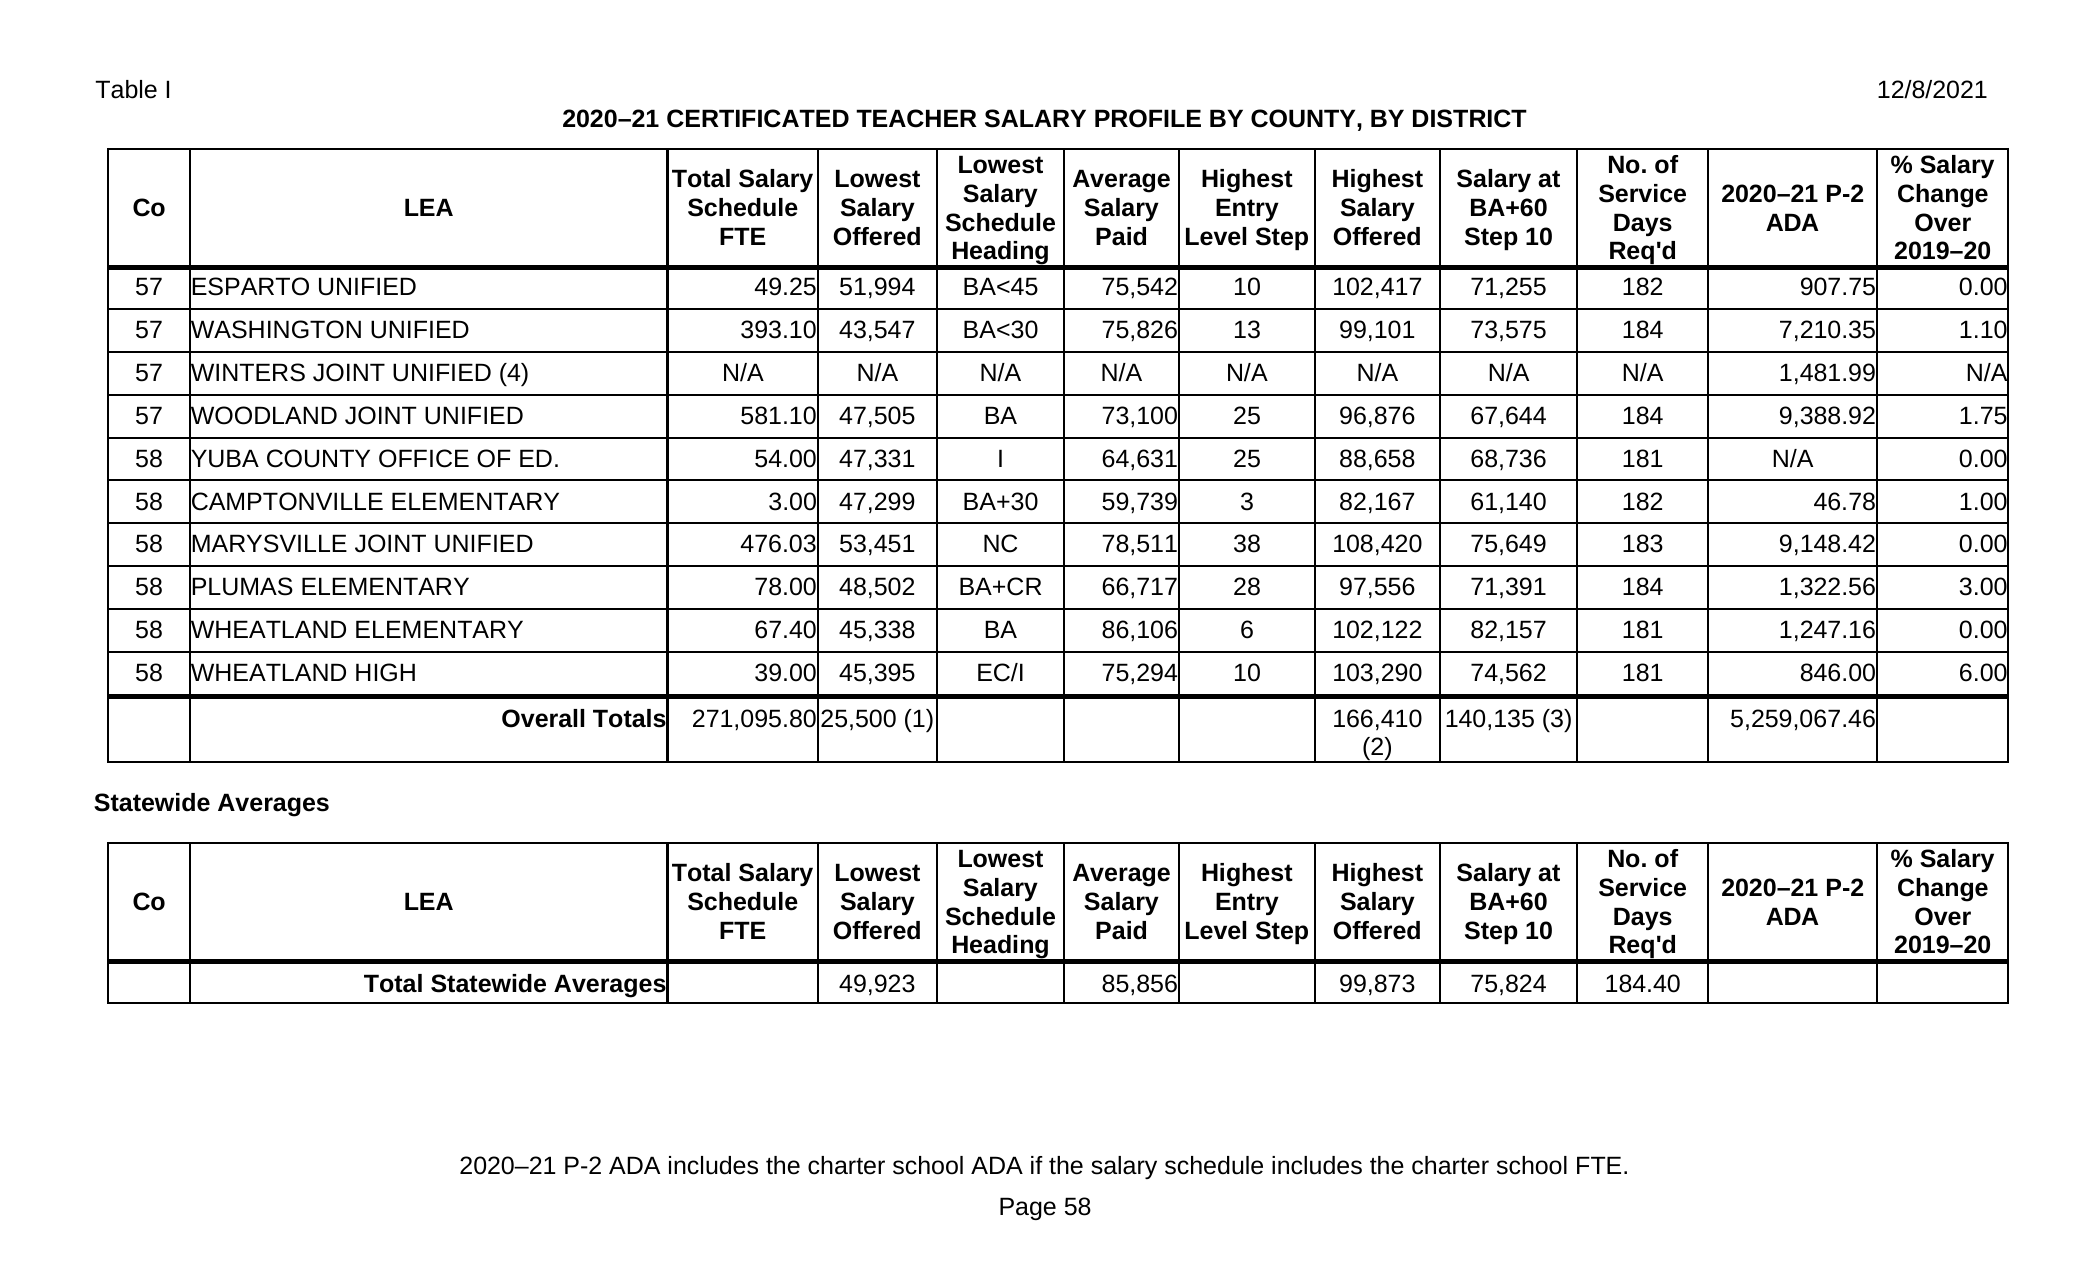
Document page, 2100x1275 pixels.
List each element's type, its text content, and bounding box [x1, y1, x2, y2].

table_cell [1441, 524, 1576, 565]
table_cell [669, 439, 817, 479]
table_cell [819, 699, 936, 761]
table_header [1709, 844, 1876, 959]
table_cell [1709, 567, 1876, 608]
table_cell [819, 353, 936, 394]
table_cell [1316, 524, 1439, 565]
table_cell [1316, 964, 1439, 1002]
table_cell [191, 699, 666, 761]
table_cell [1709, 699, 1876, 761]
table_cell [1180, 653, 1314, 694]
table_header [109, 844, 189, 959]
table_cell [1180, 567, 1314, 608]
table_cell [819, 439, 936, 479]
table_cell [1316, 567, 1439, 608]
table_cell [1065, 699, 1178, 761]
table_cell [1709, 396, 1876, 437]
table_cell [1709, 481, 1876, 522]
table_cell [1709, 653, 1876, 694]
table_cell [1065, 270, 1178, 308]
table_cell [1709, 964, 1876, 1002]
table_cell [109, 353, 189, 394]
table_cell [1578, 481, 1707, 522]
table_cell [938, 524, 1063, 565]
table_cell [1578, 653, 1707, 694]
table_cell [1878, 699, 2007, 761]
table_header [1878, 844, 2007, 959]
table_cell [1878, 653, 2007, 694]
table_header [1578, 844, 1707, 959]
table_header Average Salary Paid [1065, 150, 1178, 265]
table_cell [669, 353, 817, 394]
table_header Total Salary Schedule FTE [669, 150, 817, 265]
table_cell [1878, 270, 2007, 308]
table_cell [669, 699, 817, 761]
table_header Highest Salary Offered [1316, 150, 1439, 265]
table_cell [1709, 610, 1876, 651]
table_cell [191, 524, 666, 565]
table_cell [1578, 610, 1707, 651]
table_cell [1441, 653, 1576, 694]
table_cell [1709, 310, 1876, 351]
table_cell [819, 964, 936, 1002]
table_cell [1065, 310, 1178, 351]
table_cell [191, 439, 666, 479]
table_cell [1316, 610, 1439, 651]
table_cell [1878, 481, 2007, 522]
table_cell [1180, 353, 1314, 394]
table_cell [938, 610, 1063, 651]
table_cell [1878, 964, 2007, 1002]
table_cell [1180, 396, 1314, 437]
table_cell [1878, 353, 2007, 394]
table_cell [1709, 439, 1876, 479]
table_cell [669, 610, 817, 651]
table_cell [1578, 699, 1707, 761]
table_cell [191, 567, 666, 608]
table_header No. of Service Days Req'd [1578, 150, 1707, 265]
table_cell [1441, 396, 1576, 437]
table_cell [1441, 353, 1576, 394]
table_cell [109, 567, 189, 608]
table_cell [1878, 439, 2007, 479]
table_header Highest Entry Level Step [1180, 150, 1314, 265]
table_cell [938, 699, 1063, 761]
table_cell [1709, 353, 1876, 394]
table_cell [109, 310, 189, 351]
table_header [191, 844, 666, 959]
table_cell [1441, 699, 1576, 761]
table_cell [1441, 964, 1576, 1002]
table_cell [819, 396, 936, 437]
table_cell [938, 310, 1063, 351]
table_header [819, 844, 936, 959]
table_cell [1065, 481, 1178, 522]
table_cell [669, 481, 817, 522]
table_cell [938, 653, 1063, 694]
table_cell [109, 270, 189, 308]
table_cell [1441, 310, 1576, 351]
table_header Salary at BA+60 Step 10 [1441, 150, 1576, 265]
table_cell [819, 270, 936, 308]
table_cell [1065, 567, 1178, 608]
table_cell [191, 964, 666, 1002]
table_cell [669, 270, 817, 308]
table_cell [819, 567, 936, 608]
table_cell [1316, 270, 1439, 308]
table_header Lowest Salary ScheduleHeading [938, 150, 1063, 265]
subtitle Statewide Averages [94, 788, 1996, 817]
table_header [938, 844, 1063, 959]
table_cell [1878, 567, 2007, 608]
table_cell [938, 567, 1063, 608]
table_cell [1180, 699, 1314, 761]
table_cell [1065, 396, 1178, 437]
table_header Co [109, 150, 189, 265]
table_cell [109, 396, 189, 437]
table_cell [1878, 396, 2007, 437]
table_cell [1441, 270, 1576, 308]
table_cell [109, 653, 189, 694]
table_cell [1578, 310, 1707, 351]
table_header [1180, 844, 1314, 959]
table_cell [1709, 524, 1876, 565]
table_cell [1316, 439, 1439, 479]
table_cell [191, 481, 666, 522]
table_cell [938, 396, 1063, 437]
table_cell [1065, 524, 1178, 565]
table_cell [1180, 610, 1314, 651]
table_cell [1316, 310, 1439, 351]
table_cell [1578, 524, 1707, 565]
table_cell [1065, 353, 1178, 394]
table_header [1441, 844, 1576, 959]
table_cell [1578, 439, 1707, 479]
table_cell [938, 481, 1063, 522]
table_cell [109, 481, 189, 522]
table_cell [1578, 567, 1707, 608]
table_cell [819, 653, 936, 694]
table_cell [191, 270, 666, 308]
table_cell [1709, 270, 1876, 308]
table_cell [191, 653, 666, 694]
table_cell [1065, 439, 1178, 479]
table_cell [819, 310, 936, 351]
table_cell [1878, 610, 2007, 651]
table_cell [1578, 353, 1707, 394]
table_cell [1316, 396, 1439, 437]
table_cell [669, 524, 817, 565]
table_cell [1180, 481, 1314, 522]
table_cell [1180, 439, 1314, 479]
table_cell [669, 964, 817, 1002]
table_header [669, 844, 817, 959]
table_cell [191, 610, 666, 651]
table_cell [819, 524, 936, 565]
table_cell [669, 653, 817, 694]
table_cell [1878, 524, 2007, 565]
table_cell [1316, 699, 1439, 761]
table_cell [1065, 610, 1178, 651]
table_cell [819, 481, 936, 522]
table_header LEA [191, 150, 666, 265]
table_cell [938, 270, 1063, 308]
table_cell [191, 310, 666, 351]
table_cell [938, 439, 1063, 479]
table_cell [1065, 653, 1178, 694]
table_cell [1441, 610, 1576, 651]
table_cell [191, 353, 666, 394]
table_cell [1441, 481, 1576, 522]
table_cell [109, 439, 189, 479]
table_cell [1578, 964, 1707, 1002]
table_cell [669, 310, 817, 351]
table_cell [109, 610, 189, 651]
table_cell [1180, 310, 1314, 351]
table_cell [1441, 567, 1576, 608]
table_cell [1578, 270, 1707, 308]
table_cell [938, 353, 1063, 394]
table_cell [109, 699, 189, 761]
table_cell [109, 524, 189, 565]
table_header Lowest Salary Offered [819, 150, 936, 265]
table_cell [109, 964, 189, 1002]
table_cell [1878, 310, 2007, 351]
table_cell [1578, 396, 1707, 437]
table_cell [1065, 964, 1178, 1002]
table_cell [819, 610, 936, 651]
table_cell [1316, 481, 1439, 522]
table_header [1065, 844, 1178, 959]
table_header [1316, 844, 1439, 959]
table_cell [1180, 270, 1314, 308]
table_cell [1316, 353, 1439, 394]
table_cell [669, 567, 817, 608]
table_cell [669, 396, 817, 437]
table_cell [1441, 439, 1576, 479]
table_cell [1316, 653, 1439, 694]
table_header 2020–21 P-2 ADA [1709, 150, 1876, 265]
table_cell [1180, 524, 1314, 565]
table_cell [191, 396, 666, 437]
table_header % Salary Change Over 2019–20 [1878, 150, 2007, 265]
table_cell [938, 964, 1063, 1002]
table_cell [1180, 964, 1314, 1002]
